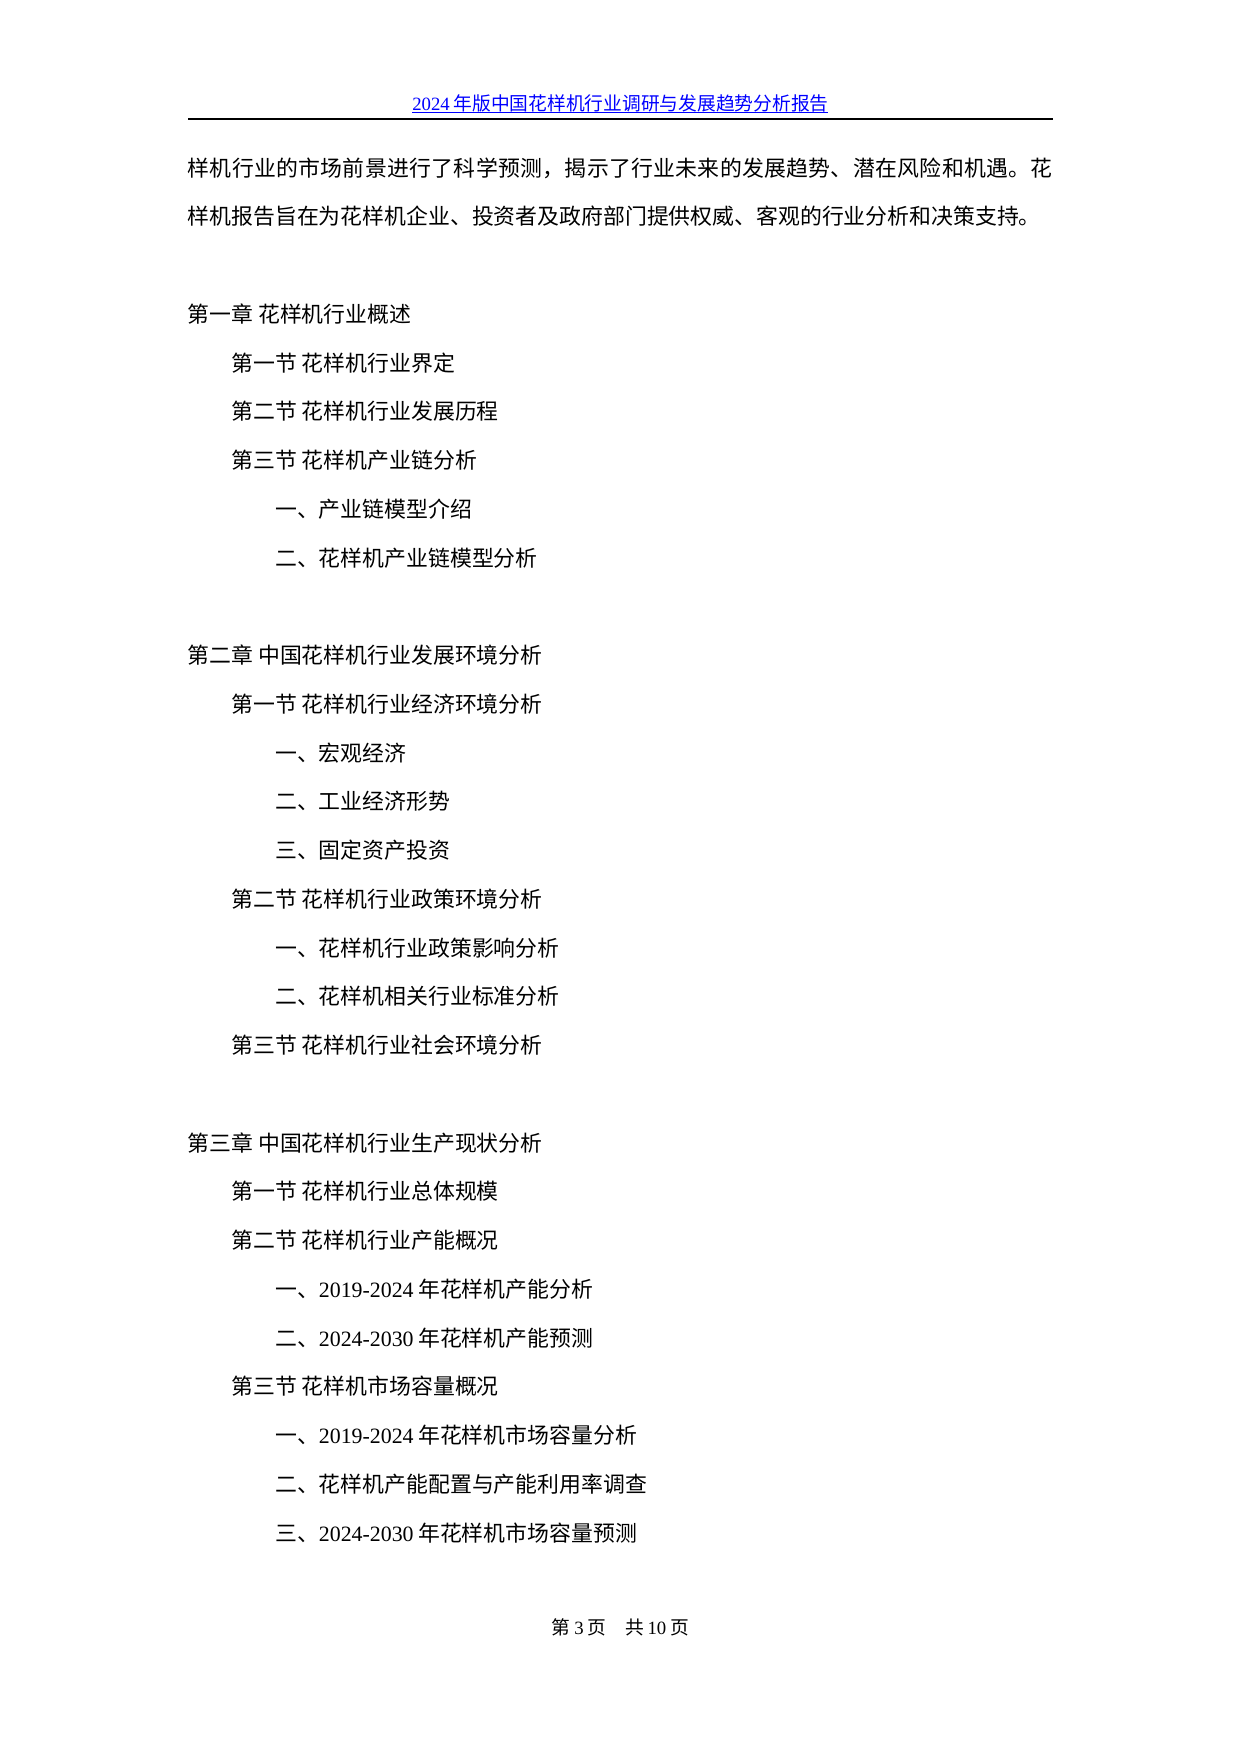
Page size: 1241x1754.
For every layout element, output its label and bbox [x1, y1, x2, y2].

text [187, 150, 1053, 1548]
